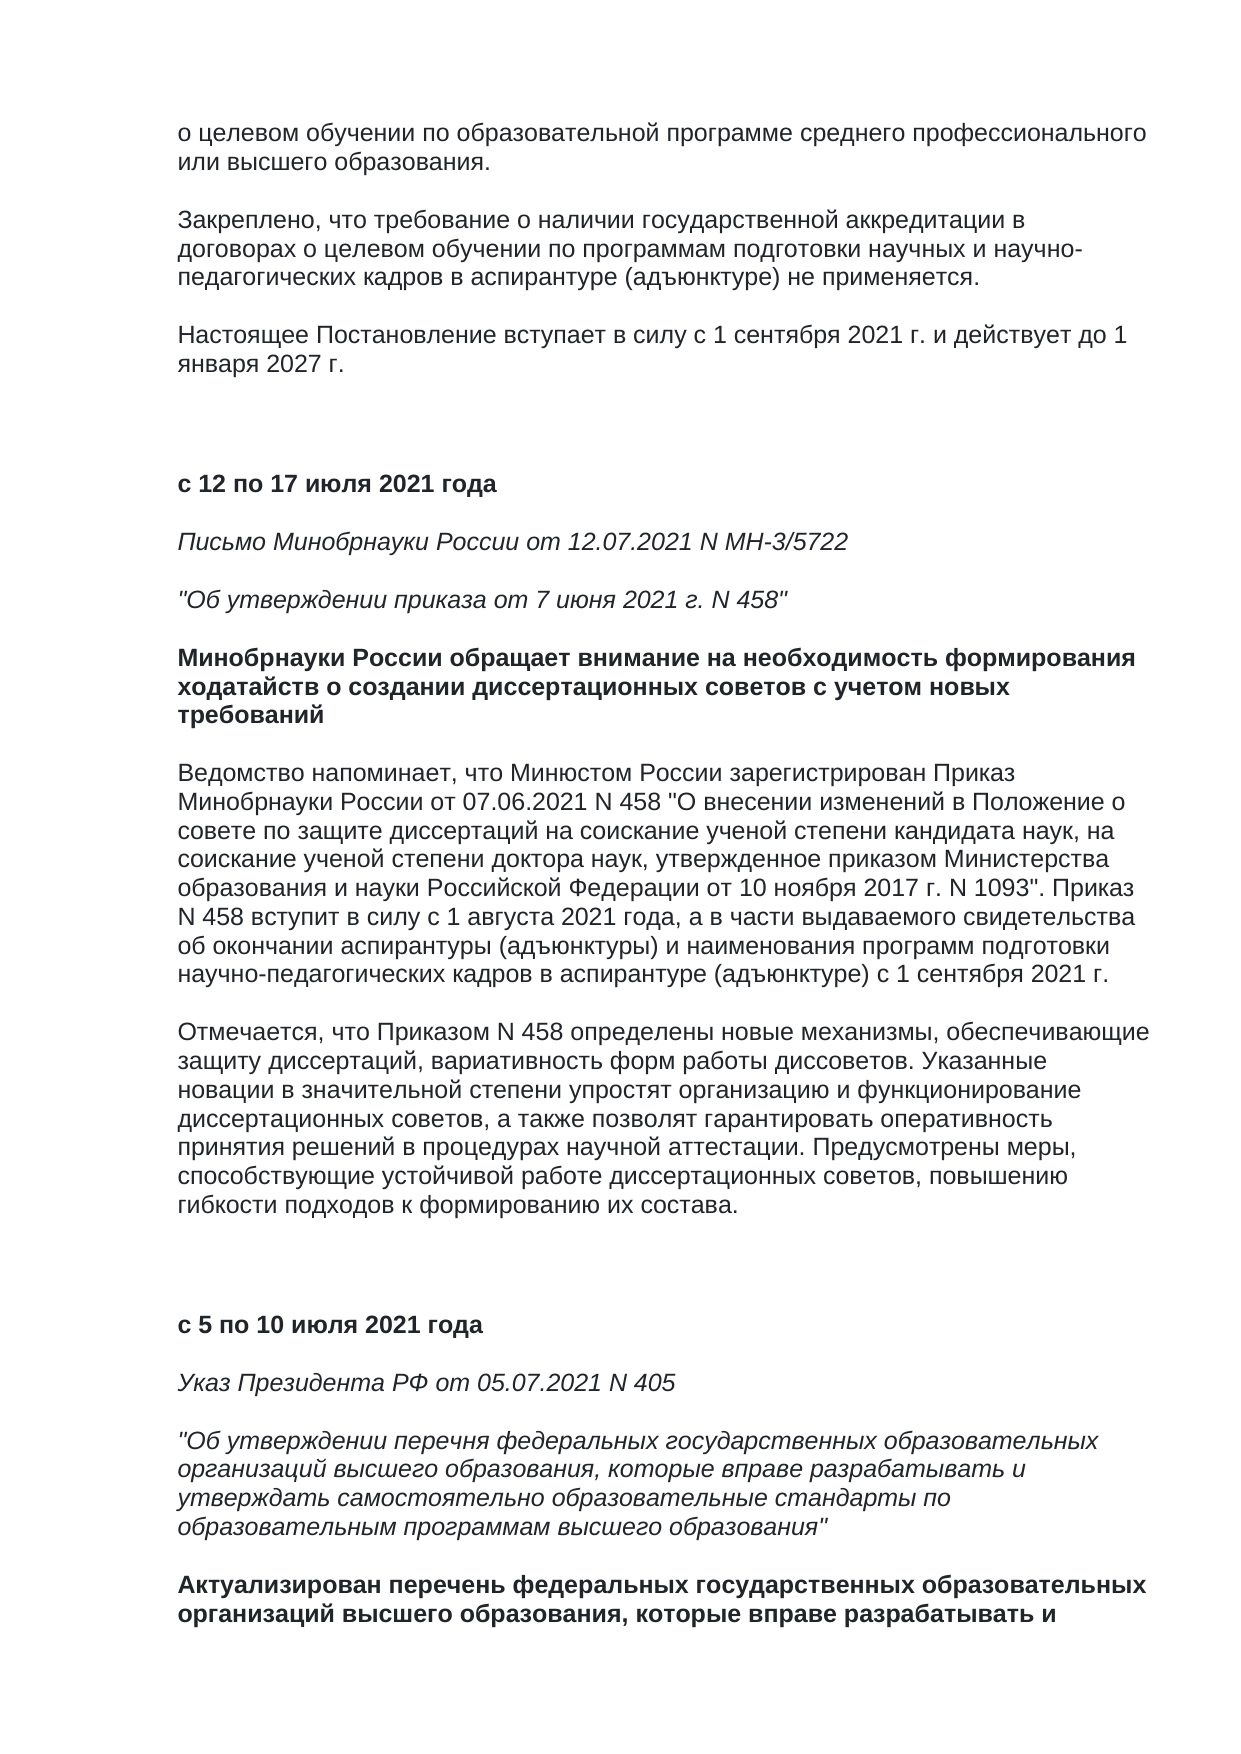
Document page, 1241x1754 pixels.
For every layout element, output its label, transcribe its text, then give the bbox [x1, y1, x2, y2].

text Отмечается, что Приказом N 458 определены новые механизмы, обеспечивающие защиту диссертаций, вариативность форм работы диссоветов. Указанные новации в значительной степени упростят организацию и функционирование диссертационных советов, а также позволят гарантировать оперативность принятия решений в процедурах научной аттестации. Предусмотрены меры, способствующие устойчивой работе диссертационных советов, повышению гибкости подходов к формированию их состава. [177, 1017, 1152, 1218]
text Минобрнауки России обращает внимание на необходимость формирования ходатайств о создании диссертационных советов с учетом новых требований [177, 643, 1152, 729]
text Письмо Минобрнауки России от 12.07.2021 N МН-3/5722 [177, 527, 1152, 556]
text Настоящее Постановление вступает в силу с 1 сентября 2021 г. и действует до 1 января 2027 г. [177, 320, 1152, 378]
text Ведомство напоминает, что Минюстом России зарегистрирован Приказ Минобрнауки России от 07.06.2021 N 458 "О внесении изменений в Положение о совете по защите диссертаций на соискание ученой степени кандидата наук, на соискание ученой степени доктора наук, утвержденное приказом Министерства образования и науки Российской Федерации от 10 ноября 2017 г. N 1093". Приказ N 458 вступит в силу с 1 августа 2021 года, а в части выдаваемого свидетельства об окончании аспирантуры (адъюнктуры) и наименования программ подготовки научно-педагогических кадров в аспирантуре (адъюнктуре) с 1 сентября 2021 г. [177, 758, 1152, 988]
text Указ Президента РФ от 05.07.2021 N 405 [177, 1368, 1152, 1396]
text с 12 по 17 июля 2021 года [177, 469, 1152, 498]
text "Об утверждении перечня федеральных государственных образовательных организаций высшего образования, которые вправе разрабатывать и утверждать самостоятельно образовательные стандарты по образовательным программам высшего образования" [177, 1426, 1152, 1541]
text "Об утверждении приказа от 7 июня 2021 г. N 458" [177, 585, 1152, 613]
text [177, 118, 1152, 176]
text с 5 по 10 июля 2021 года [177, 1310, 1152, 1338]
text Закреплено, что требование о наличии государственной аккредитации в договорах о целевом обучении по программам подготовки научных и научно-педагогических кадров в аспирантуре (адъюнктуре) не применяется. [177, 205, 1152, 291]
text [177, 1570, 1152, 1627]
